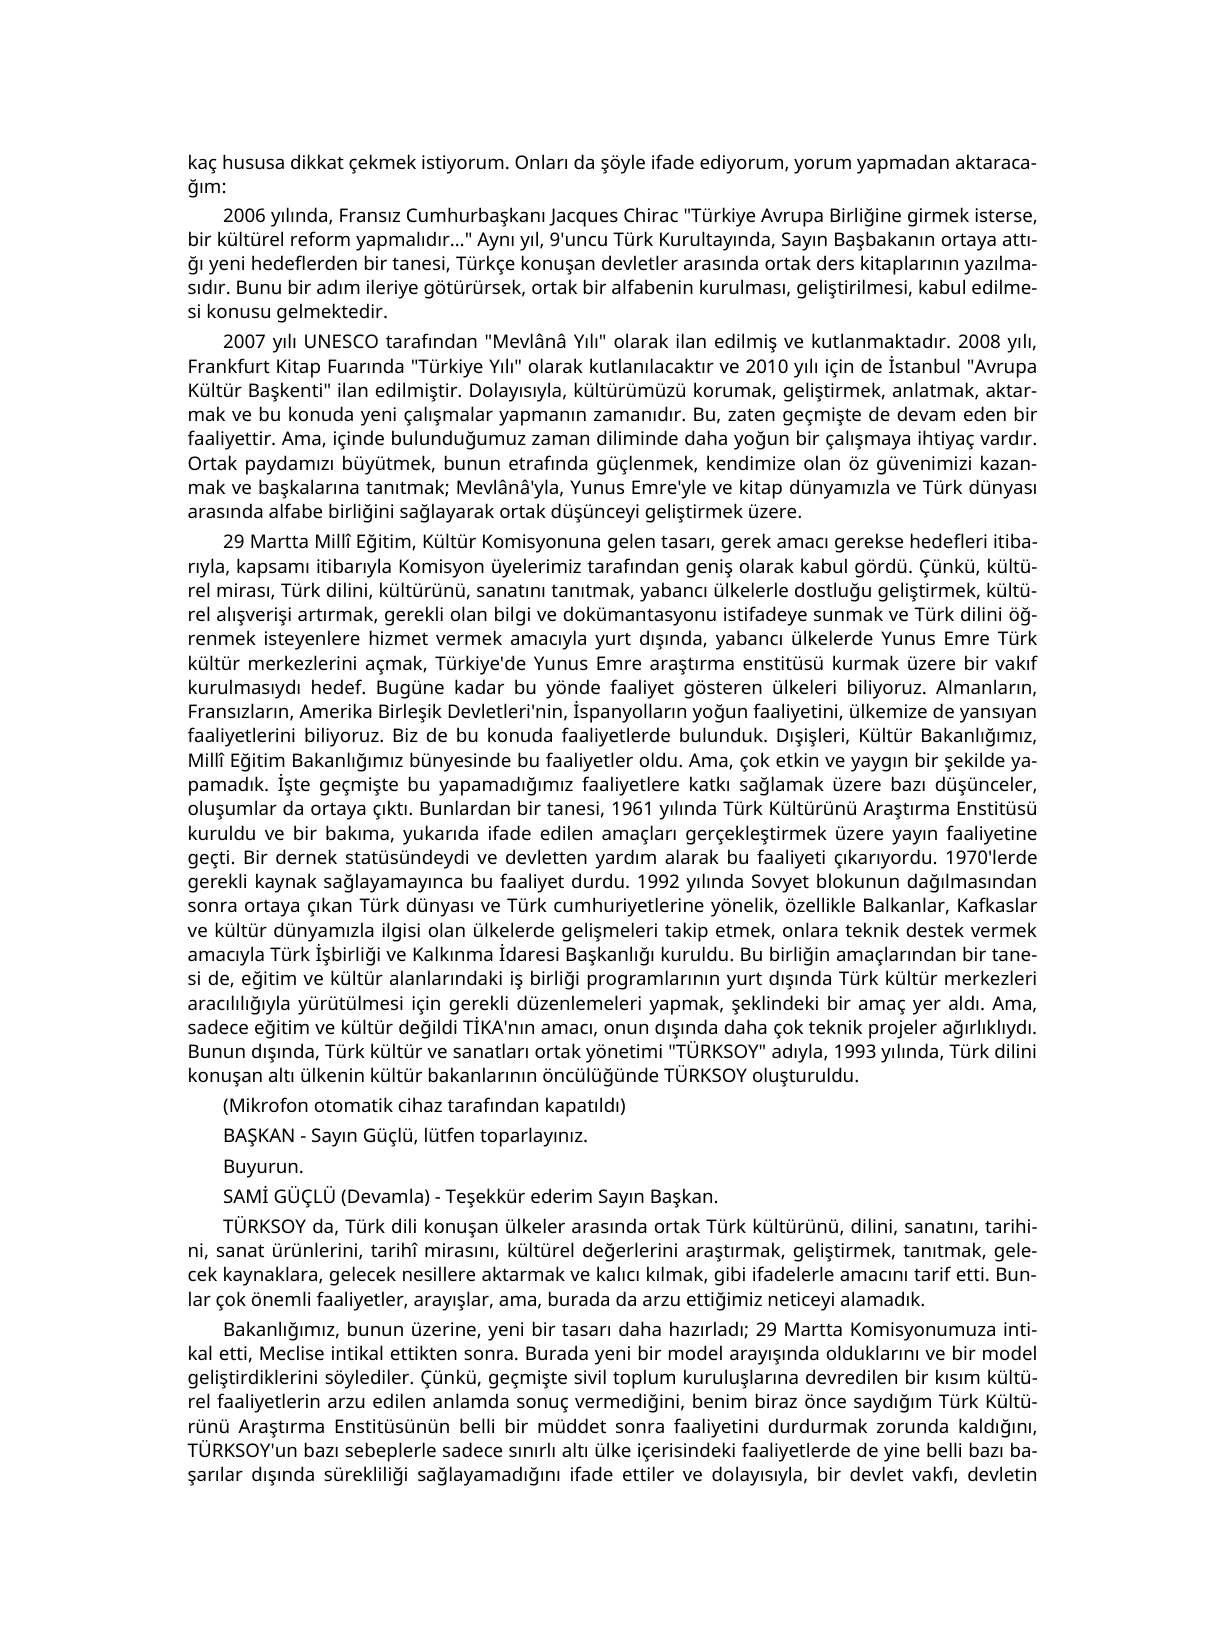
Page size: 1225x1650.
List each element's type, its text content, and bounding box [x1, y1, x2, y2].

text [187, 150, 1037, 198]
text TÜRKSOY da, Türk dili konuşan ülkeler arasında ortak Türk kültürünü, dilini, sanatını, tarihini, sanat ürünlerini, tarihî mirasını, kültürel değerlerini araştırmak, geliştirmek, tanıtmak, gelecek kaynaklara, gelecek nesillere aktarmak ve kalıcı kılmak, gibi ifadelerle amacını tarif etti. Bunlar çok önemli faaliyetler, arayışlar, ama, burada da arzu ettiğimiz neticeyi alamadık. [187, 1214, 1037, 1311]
text Buyurun. [187, 1154, 1037, 1178]
text (Mikrofon otomatik cihaz tarafından kapatıldı) [187, 1093, 1037, 1118]
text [187, 1317, 1037, 1487]
text BAŞKAN - Sayın Güçlü, lütfen toparlayınız. [187, 1123, 1037, 1148]
text SAMİ GÜÇLÜ (Devamla) - Teşekkür ederim Sayın Başkan. [187, 1184, 1037, 1208]
text 2007 yılı UNESCO tarafından "Mevlânâ Yılı" olarak ilan edilmiş ve kutlanmaktadır. 2008 yılı, Frankfurt Kitap Fuarında "Türkiye Yılı" olarak kutlanılacaktır ve 2010 yılı için de İstanbul "Avrupa Kültür Başkenti" ilan edilmiştir. Dolayısıyla, kültürümüzü korumak, geliştirmek, anlatmak, aktarmak ve bu konuda yeni çalışmalar yapmanın zamanıdır. Bu, zaten geçmişte de devam eden bir faaliyettir. Ama, içinde bulunduğumuz zaman diliminde daha yoğun bir çalışmaya ihtiyaç vardır. Ortak paydamızı büyütmek, bunun etrafında güçlenmek, kendimize olan öz güvenimizi kazanmak ve başkalarına tanıtmak; Mevlânâ'yla, Yunus Emre'yle ve kitap dünyamızla ve Türk dünyası arasında alfabe birliğini sağlayarak ortak düşünceyi geliştirmek üzere. [187, 329, 1037, 523]
text 29 Martta Millî Eğitim, Kültür Komisyonuna gelen tasarı, gerek amacı gerekse hedefleri itibarıyla, kapsamı itibarıyla Komisyon üyelerimiz tarafından geniş olarak kabul gördü. Çünkü, kültürel mirası, Türk dilini, kültürünü, sanatını tanıtmak, yabancı ülkelerle dostluğu geliştirmek, kültürel alışverişi artırmak, gerekli olan bilgi ve dokümantasyonu istifadeye sunmak ve Türk dilini öğrenmek isteyenlere hizmet vermek amacıyla yurt dışında, yabancı ülkelerde Yunus Emre Türk kültür merkezlerini açmak, Türkiye'de Yunus Emre araştırma enstitüsü kurmak üzere bir vakıf kurulmasıydı hedef. Bugüne kadar bu yönde faaliyet gösteren ülkeleri biliyoruz. Almanların, Fransızların, Amerika Birleşik Devletleri'nin, İspanyolların yoğun faaliyetini, ülkemize de yansıyan faaliyetlerini biliyoruz. Biz de bu konuda faaliyetlerde bulunduk. Dışişleri, Kültür Bakanlığımız, Millî Eğitim Bakanlığımız bünyesinde bu faaliyetler oldu. Ama, çok etkin ve yaygın bir şekilde yapamadık. İşte geçmişte bu yapamadığımız faaliyetlere katkı sağlamak üzere bazı düşünceler, oluşumlar da ortaya çıktı. Bunlardan bir tanesi, 1961 yılında Türk Kültürünü Araştırma Enstitüsü kuruldu ve bir bakıma, yukarıda ifade edilen amaçları gerçekleştirmek üzere yayın faaliyetine geçti. Bir dernek statüsündeydi ve devletten yardım alarak bu faaliyeti çıkarıyordu. 1970'lerde gerekli kaynak sağlayamayınca bu faaliyet durdu. 1992 yılında Sovyet blokunun dağılmasından sonra ortaya çıkan Türk dünyası ve Türk cumhuriyetlerine yönelik, özellikle Balkanlar, Kafkaslar ve kültür dünyamızla ilgisi olan ülkelerde gelişmeleri takip etmek, onlara teknik destek vermek amacıyla Türk İşbirliği ve Kalkınma İdaresi Başkanlığı kuruldu. Bu birliğin amaçlarından bir tanesi de, eğitim ve kültür alanlarındaki iş birliği programlarının yurt dışında Türk kültür merkezleri aracılılığıyla yürütülmesi için gerekli düzenlemeleri yapmak, şeklindeki bir amaç yer aldı. Ama, sadece eğitim ve kültür değildi TİKA'nın amacı, onun dışında daha çok teknik projeler ağırlıklıydı. Bunun dışında, Türk kültür ve sanatları ortak yönetimi "TÜRKSOY" adıyla, 1993 yılında, Türk dilini konuşan altı ülkenin kültür bakanlarının öncülüğünde TÜRKSOY oluşturuldu. [187, 529, 1037, 1088]
text 2006 yılında, Fransız Cumhurbaşkanı Jacques Chirac "Türkiye Avrupa Birliğine girmek isterse, bir kültürel reform yapmalıdır…" Aynı yıl, 9'uncu Türk Kurultayında, Sayın Başbakanın ortaya attığı yeni hedeflerden bir tanesi, Türkçe konuşan devletler arasında ortak ders kitaplarının yazılmasıdır. Bunu bir adım ileriye götürürsek, ortak bir alfabenin kurulması, geliştirilmesi, kabul edilmesi konusu gelmektedir. [187, 204, 1037, 323]
